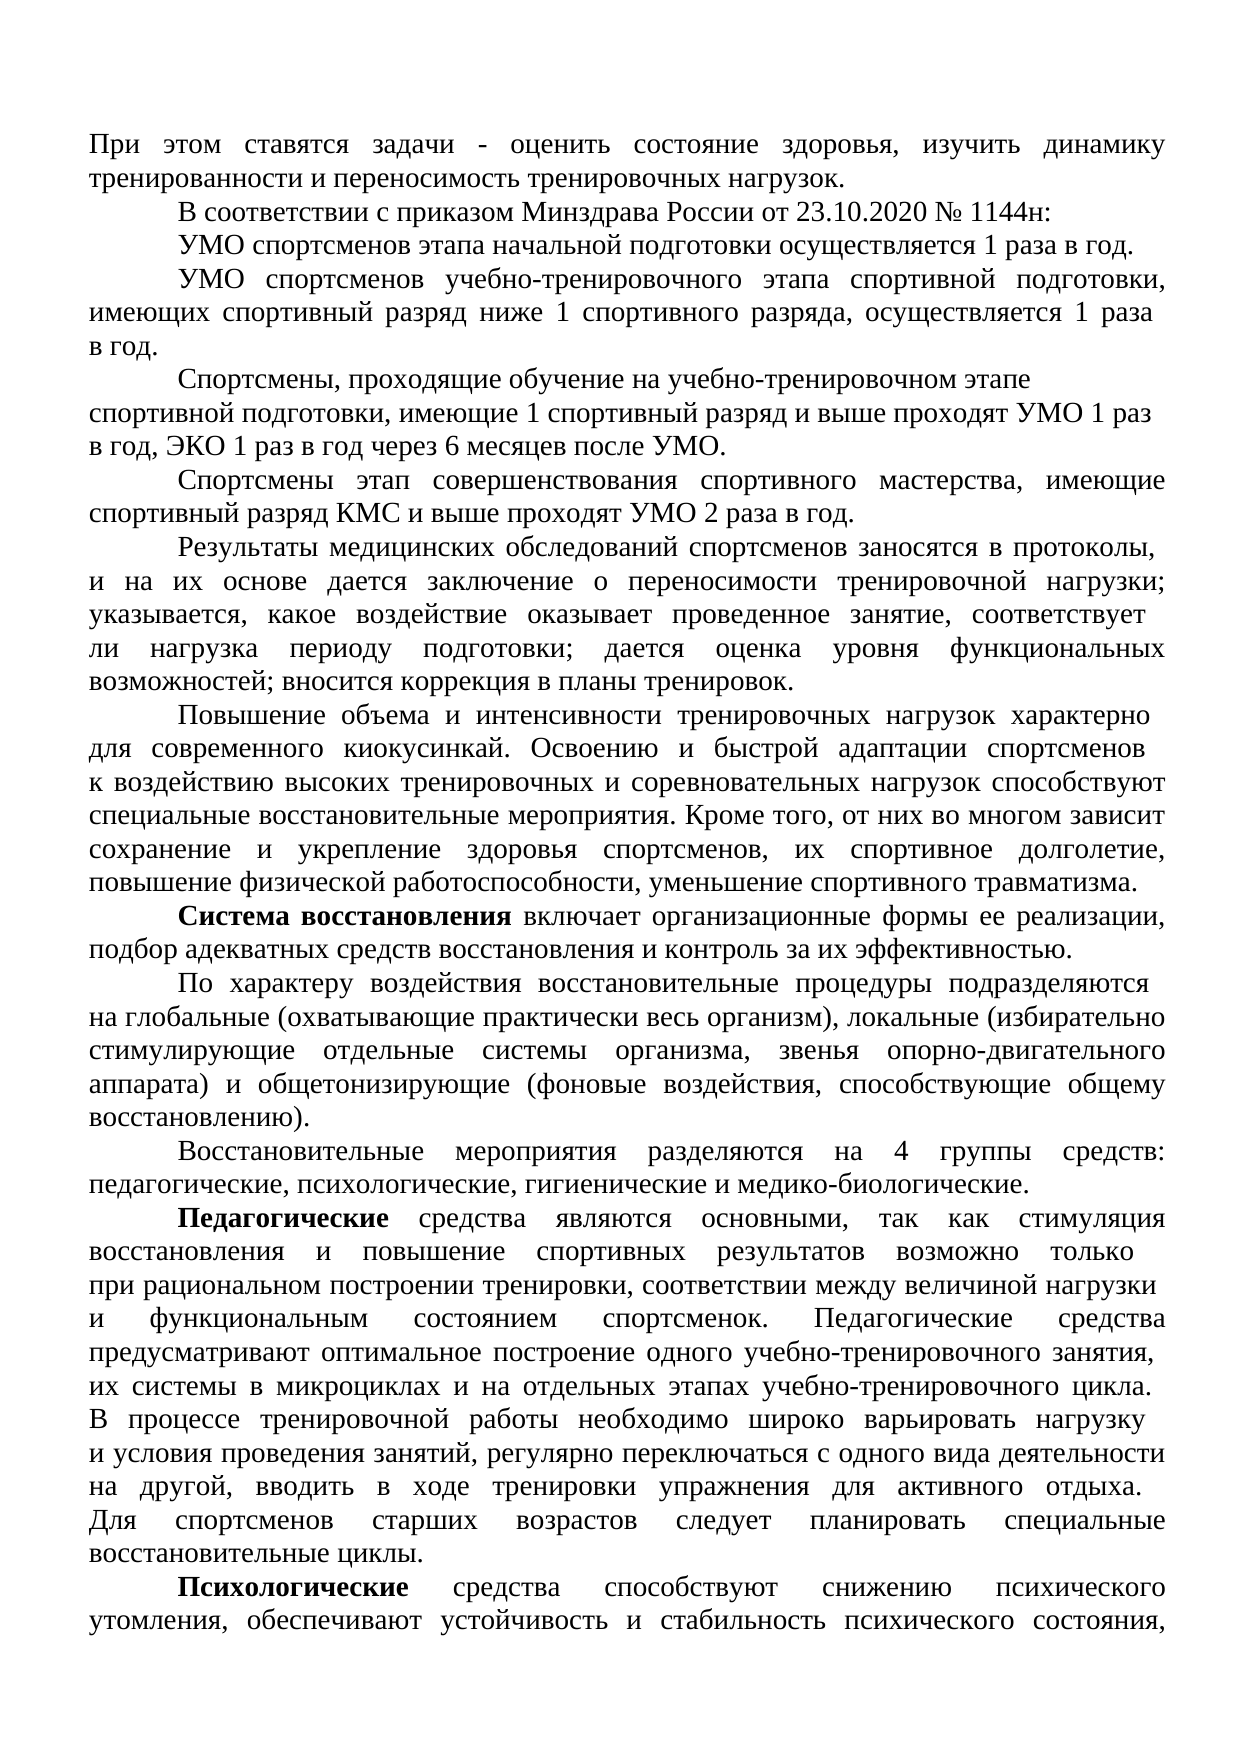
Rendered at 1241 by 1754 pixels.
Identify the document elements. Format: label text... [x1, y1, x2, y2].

text Повышение объема и интенсивности тренировочных нагрузок характерно для современного киокусинкай. Освоению и быстрой адаптации спортсменов к воздействию высоких тренировочных и соревновательных нагрузок способствуют специальные восстановительные мероприятия. Кроме того, от них во многом зависит сохранение и укрепление здоровья спортсменов, их спортивное долголетие, повышение физической работоспособности, уменьшение спортивного травматизма. [89, 697, 1166, 898]
text Система восстановления включает организационные формы ее реализации, подбор адекватных средств восстановления и контроль за их эффективностью. [89, 898, 1166, 965]
text Восстановительные мероприятия разделяются на 4 группы средств: педагогические, психологические, гигиенические и медико-биологические. [89, 1133, 1166, 1200]
text По характеру воздействия восстановительные процедуры подразделяются на глобальные (охватывающие практически весь организм), локальные (избирательно стимулирующие отдельные системы организма, звенья опорно-двигательного аппарата) и общетонизирующие (фоновые воздействия, способствующие общему восстановлению). [89, 965, 1166, 1133]
text Педагогические средства являются основными, так как стимуляция восстановления и повышение спортивных результатов возможно только при рациональном построении тренировки, соответствии между величиной нагрузки и функциональным состоянием спортсменок. Педагогические средства предусматривают оптимальное построение одного учебно-тренировочного занятия, их системы в микроциклах и на отдельных этапах учебно-тренировочного цикла. В процессе тренировочной работы необходимо широко варьировать нагрузку и условия проведения занятий, регулярно переключаться с одного вида деятельности на другой, вводить в ходе тренировки упражнения для активного отдыха. Для спортсменов старших возрастов следует планировать специальные восстановительные циклы. [89, 1200, 1166, 1569]
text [89, 1569, 1166, 1636]
text УМО спортсменов этапа начальной подготовки осуществляется 1 раза в год. [89, 227, 1166, 261]
text Результаты медицинских обследований спортсменов заносятся в протоколы, и на их основе дается заключение о переносимости тренировочной нагрузки; указывается, какое воздействие оказывает проведенное занятие, соответствует ли нагрузка периоду подготовки; дается оценка уровня функциональных возможностей; вносится коррекция в планы тренировок. [89, 529, 1167, 697]
text Спортсмены, проходящие обучение на учебно-тренировочном этапе спортивной подготовки, имеющие 1 спортивный разряд и выше проходят УМО 1 раз в год, ЭКО 1 раз в год через 6 месяцев после УМО. [89, 361, 1166, 462]
text УМО спортсменов учебно-тренировочного этапа спортивной подготовки, имеющих спортивный разряд ниже 1 спортивного разряда, осуществляется 1 раза в год. [89, 261, 1166, 361]
text В соответствии с приказом Минздрава России от 23.10.2020 № 1144н: [89, 194, 1166, 227]
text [89, 127, 1166, 194]
text Спортсмены этап совершенствования спортивного мастерства, имеющие спортивный разряд КМС и выше проходят УМО 2 раза в год. [89, 462, 1166, 529]
